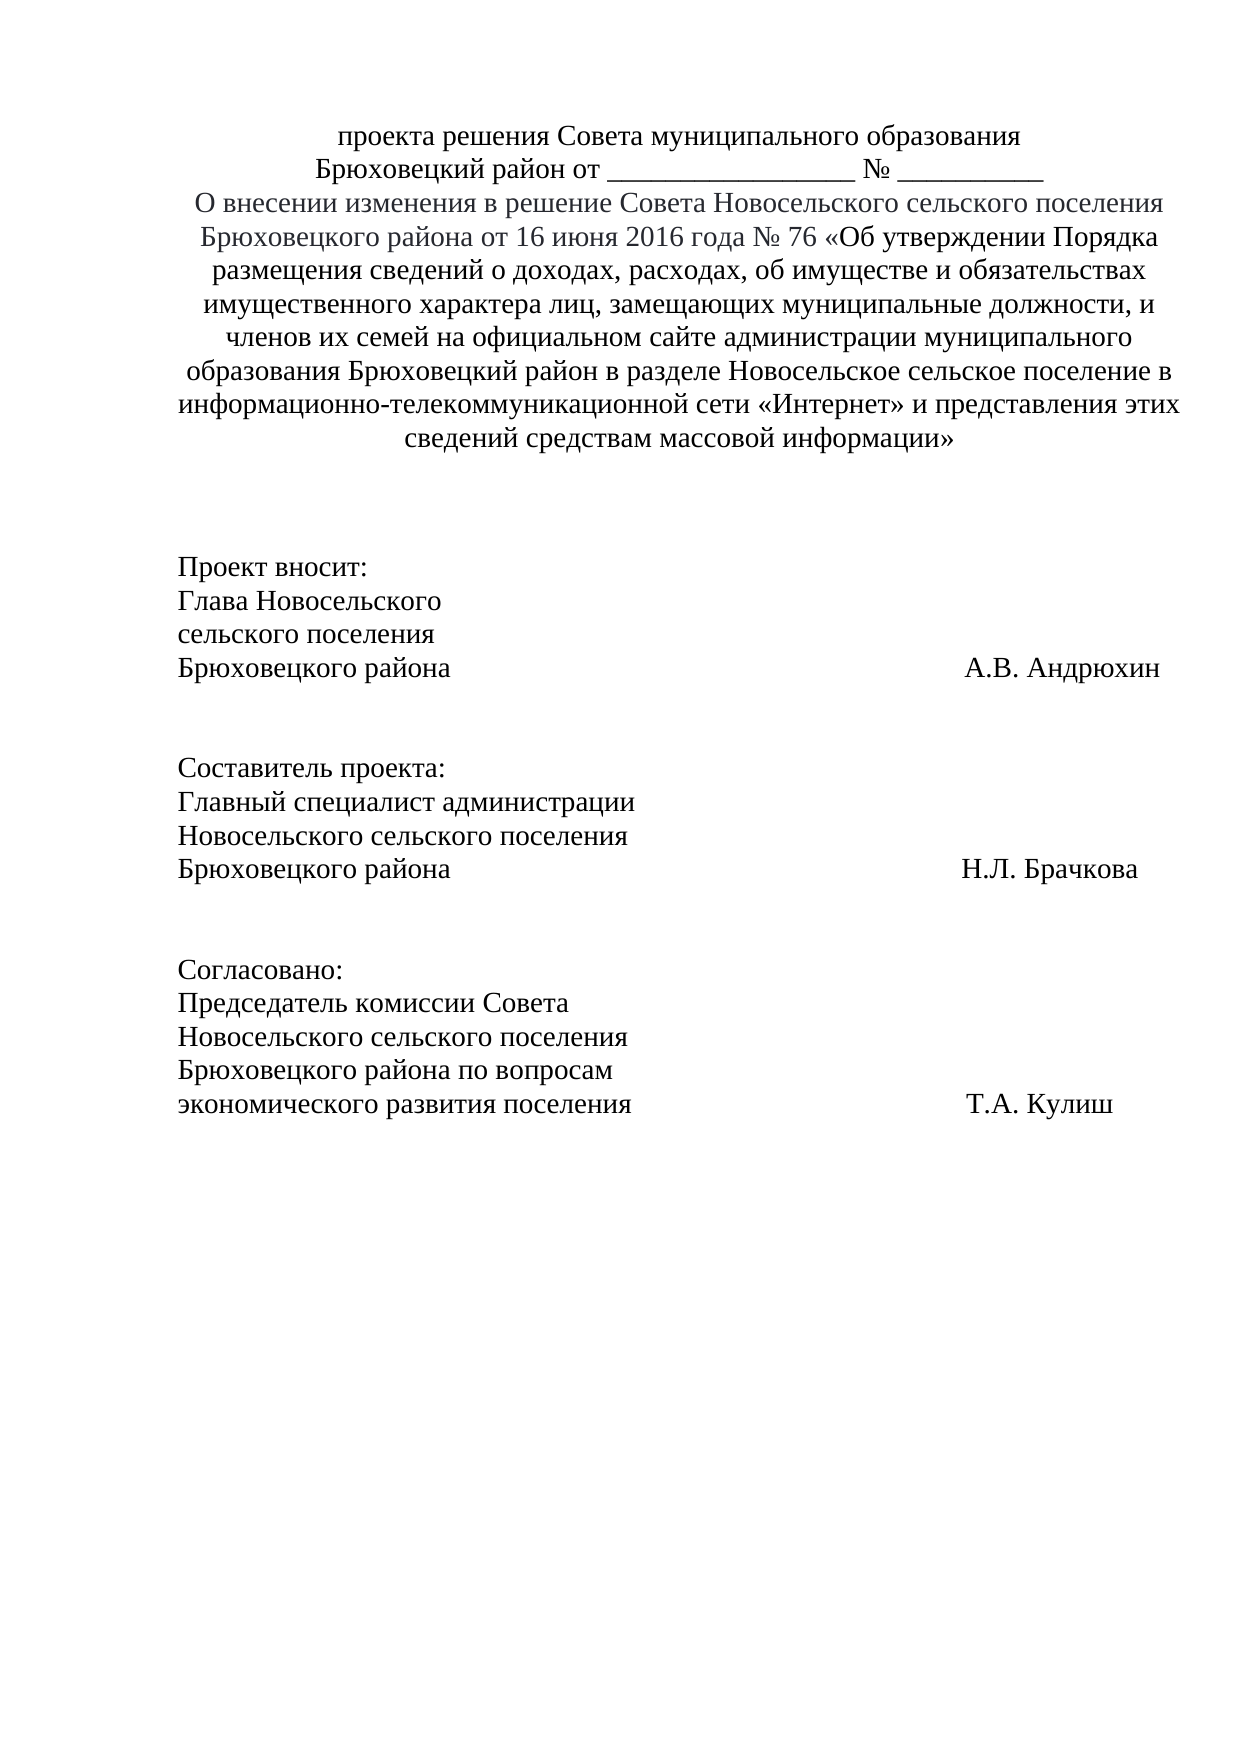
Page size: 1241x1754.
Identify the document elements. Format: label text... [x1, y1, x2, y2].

text Председатель комиссии Совета [177, 985, 1181, 1019]
text О внесении изменения в решение Совета Новосельского сельского поселения Брюховецкого района от 16 июня 2016 года № 76 «Об утверждении Порядка размещения сведений о доходах, расходах, об имуществе и обязательствах имущественного характера лиц, замещающих муниципальные должности, и членов их семей на официальном сайте администрации муниципального образования Брюховецкий район в разделе Новосельское сельское поселение в информационно-телекоммуникационной сети «Интернет» и представления этих сведений средствам массовой информации» [177, 185, 1181, 453]
text сельского поселения [177, 616, 1181, 650]
text Брюховецкого района Н.Л. Брачкова [177, 851, 1181, 885]
text проекта решения Совета муниципального образования [177, 118, 1181, 152]
text Брюховецкий район от _________________ № __________ [177, 152, 1181, 185]
text Проект вносит: [177, 549, 1181, 583]
text Главный специалист администрации [177, 784, 1181, 818]
text Составитель проекта: [177, 751, 1181, 784]
text Брюховецкого района А.В. Андрюхин [177, 650, 1181, 683]
text Новосельского сельского поселения [177, 818, 1181, 851]
text Новосельского сельского поселения [177, 1019, 1181, 1052]
text экономического развития поселения Т.А. Кулиш [177, 1086, 1181, 1119]
text Глава Новосельского [177, 583, 1181, 616]
text Брюховецкого района по вопросам [177, 1052, 1181, 1086]
text Согласовано: [177, 952, 1181, 985]
